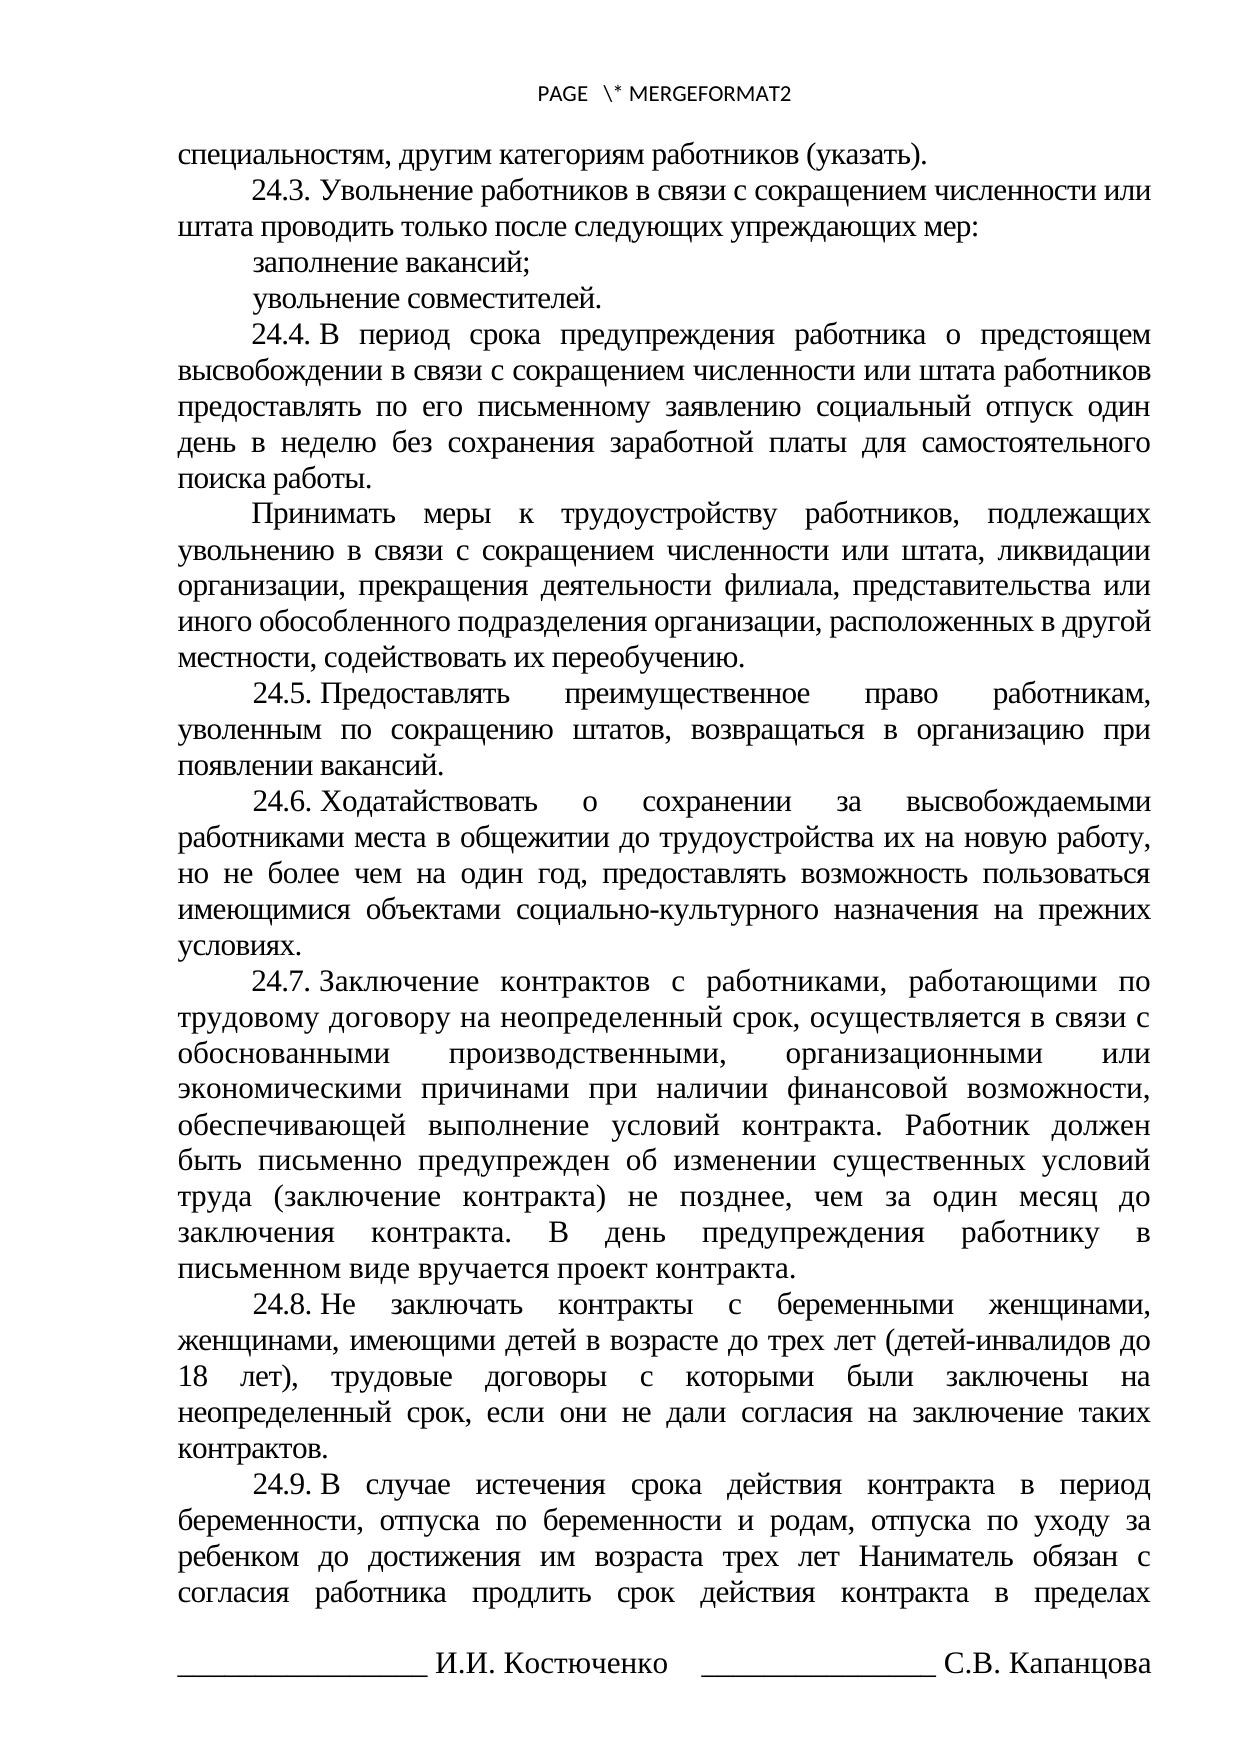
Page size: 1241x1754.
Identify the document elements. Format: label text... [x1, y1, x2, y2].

list заполнение вакансий; [177, 243, 1152, 279]
list 24.3. Увольнение работников в связи с сокращением численности или штата проводить только после следующих упреждающих мер: [177, 171, 1152, 243]
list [177, 135, 1152, 171]
list 24.5. Предоставлять преимущественное право работникам, уволенным по сокращению штатов, возвращаться в организацию при появлении вакансий. [177, 674, 1152, 782]
list 24.4. В период срока предупреждения работника о предстоящем высвобождении в связи с сокращением численности или штата работников предоставлять по его письменному заявлению социальный отпуск один день в неделю без сохранения заработной платы для самостоятельного поиска работы. [177, 315, 1152, 495]
list 24.8. Не заключать контракты с беременными женщинами, женщинами, имеющими детей в возрасте до трех лет (детей-инвалидов до 18 лет), трудовые договоры с которыми были заключены на неопределенный срок, если они не дали согласия на заключение таких контрактов. [177, 1285, 1152, 1465]
text 24.7. Заключение контрактов с работниками, работающими по трудовому договору на неопределенный срок, осуществляется в связи с обоснованными производственными, организационными или экономическими причинами при наличии финансовой возможности, обеспечивающей выполнение условий контракта. Работник должен быть письменно предупрежден об изменении существенных условий труда (заключение контракта) не позднее, чем за один месяц до заключения контракта. В день предупреждения работнику в письменном виде вручается проект контракта. [177, 962, 1152, 1285]
list 24.6. Ходатайствовать о сохранении за высвобождаемыми работниками места в общежитии до трудоустройства их на новую работу, но не более чем на один год, предоставлять возможность пользоваться имеющимися объектами социально-культурного назначения на прежних условиях. [177, 782, 1152, 962]
list увольнение совместителей. [177, 279, 1152, 315]
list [177, 1465, 1152, 1609]
list Принимать меры к трудоустройству работников, подлежащих увольнению в связи с сокращением численности или штата, ликвидации организации, прекращения деятельности филиала, представительства или иного обособленного подразделения организации, расположенных в другой местности, содействовать их переобучению. [177, 495, 1152, 674]
